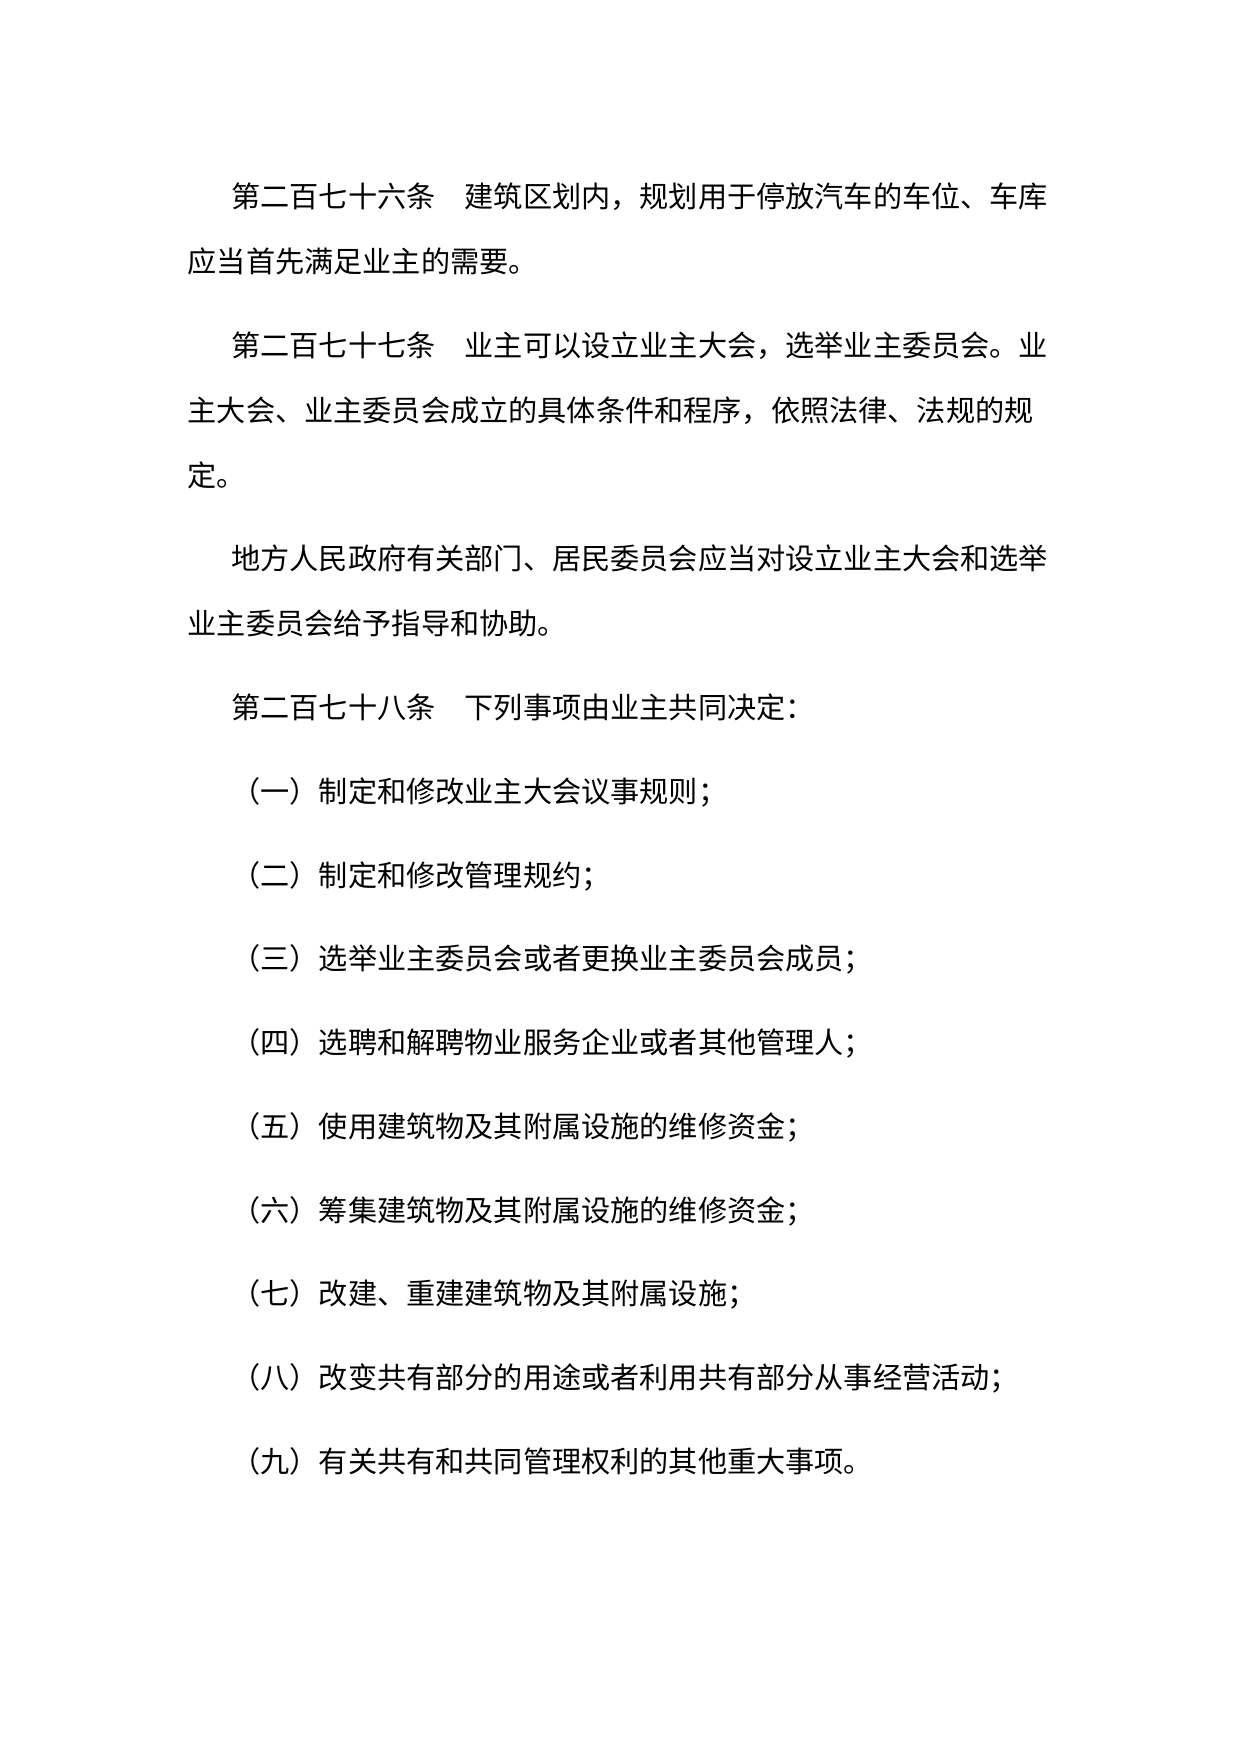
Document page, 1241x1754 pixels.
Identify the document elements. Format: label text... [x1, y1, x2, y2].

text 第二百七十七条 业主可以设立业主大会，选举业主委员会。业主大会、业主委员会成立的具体条件和程序，依照法律、法规的规定。 [187, 311, 1053, 506]
text （七）改建、重建建筑物及其附属设施； [187, 1259, 1053, 1324]
text （四）选聘和解聘物业服务企业或者其他管理人； [187, 1008, 1053, 1073]
text （九）有关共有和共同管理权利的其他重大事项。 [187, 1427, 1053, 1492]
text （二）制定和修改管理规约； [187, 841, 1053, 906]
text （一）制定和修改业主大会议事规则； [187, 757, 1053, 822]
text 第二百七十六条 建筑区划内，规划用于停放汽车的车位、车库应当首先满足业主的需要。 [187, 162, 1053, 292]
text （五）使用建筑物及其附属设施的维修资金； [187, 1092, 1053, 1157]
text 地方人民政府有关部门、居民委员会应当对设立业主大会和选举业主委员会给予指导和协助。 [187, 524, 1053, 654]
text （三）选举业主委员会或者更换业主委员会成员； [187, 924, 1053, 989]
text （六）筹集建筑物及其附属设施的维修资金； [187, 1176, 1053, 1241]
text 第二百七十八条 下列事项由业主共同决定： [187, 673, 1053, 738]
text （八）改变共有部分的用途或者利用共有部分从事经营活动； [187, 1343, 1053, 1408]
